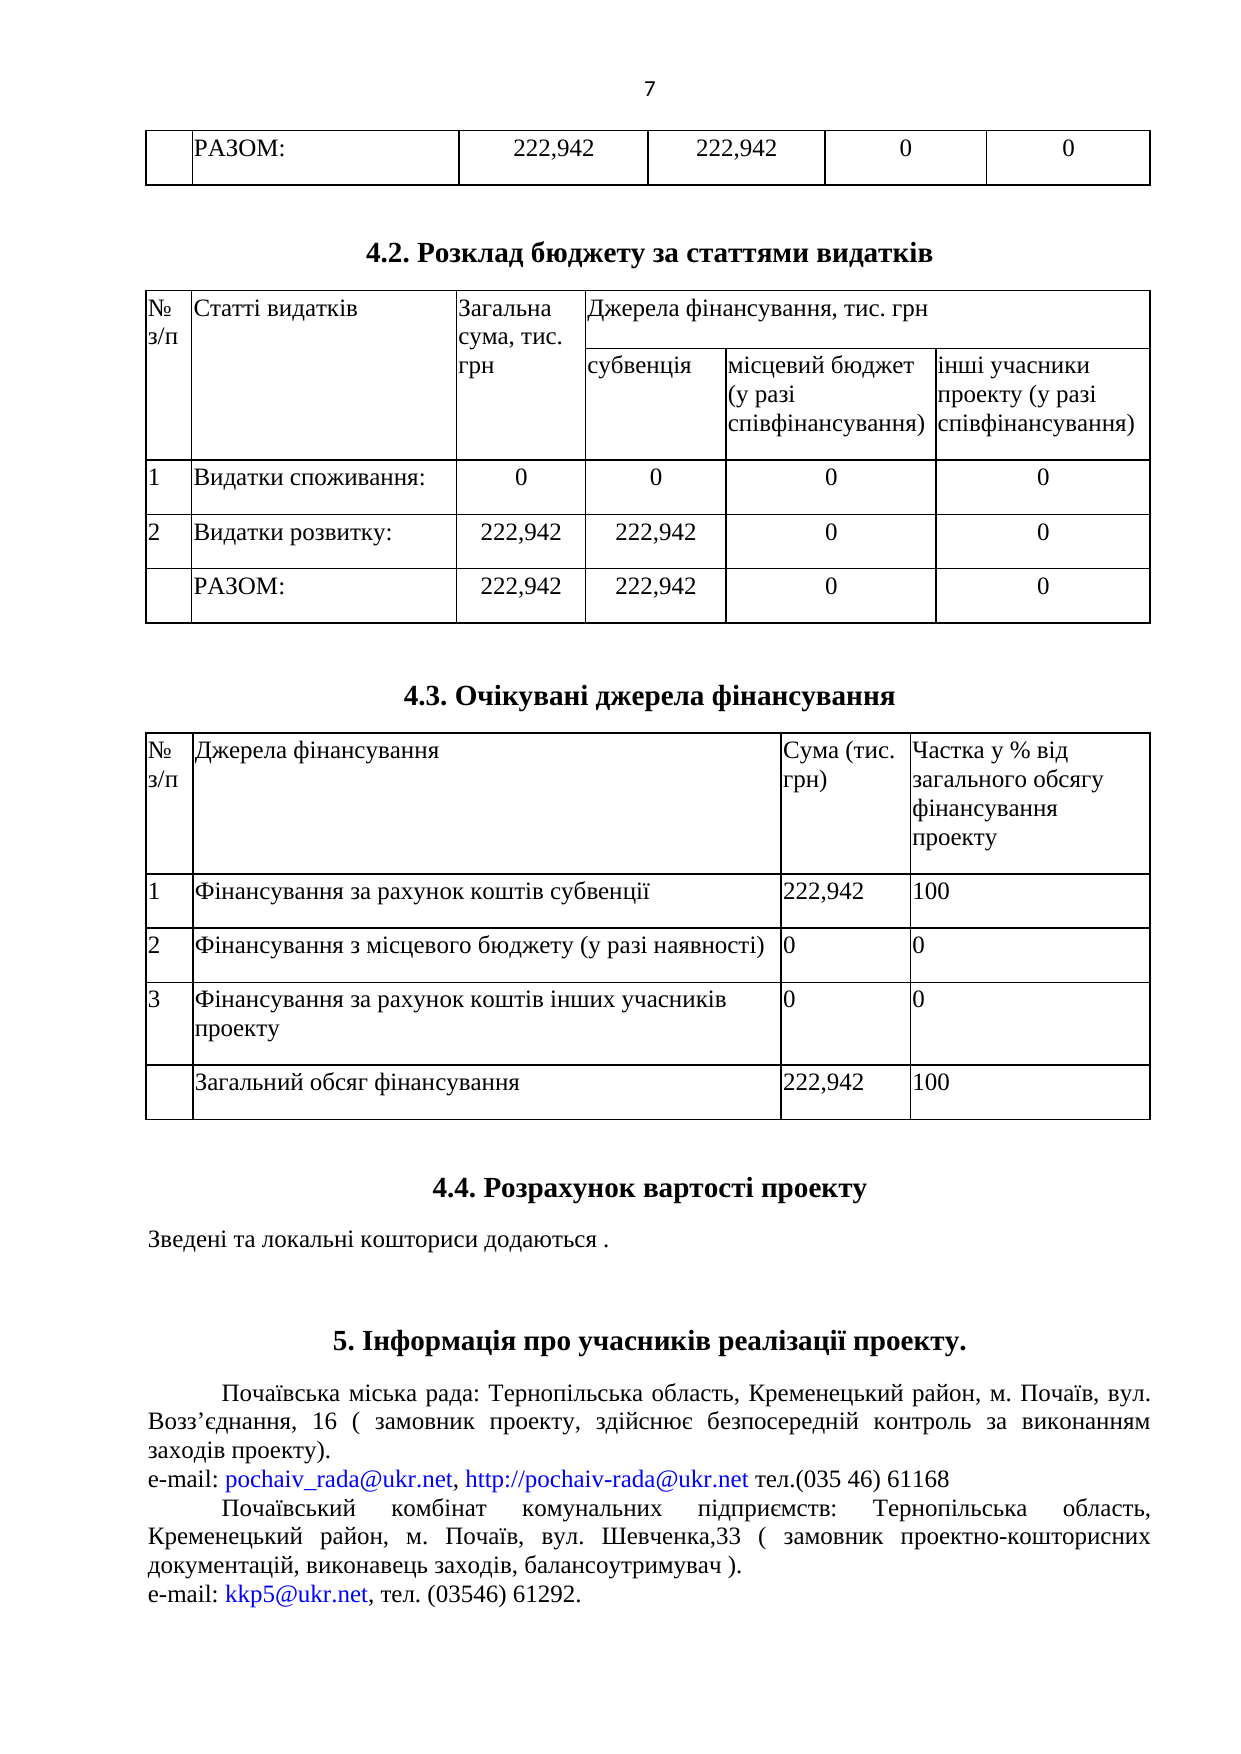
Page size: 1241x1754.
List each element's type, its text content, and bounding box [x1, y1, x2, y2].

table_header № з/п [147, 291, 191, 459]
text e-mail: pochaiv_rada@ukr.net, http://pochaiv-rada@ukr.net тел.(035 46) 61168 [148, 1464, 1152, 1493]
table_header Джерела фінансування [194, 734, 780, 873]
table_cell РАЗОМ: [192, 569, 456, 622]
table_header Сума (тис. грн) [782, 734, 910, 873]
table_cell 2 [147, 515, 191, 568]
text Почаївський комбінат комунальних підприємств: Тернопільська область, Кременецький район, м. Почаїв, вул. Шевченка,33 ( замовник проектно-кошторисних документацій, виконавець заходів, балансоутримувач ). [148, 1493, 1152, 1579]
table_cell 222,942 [457, 569, 585, 622]
table_cell 0 [987, 131, 1149, 184]
table_cell [147, 1066, 192, 1119]
text Почаївська міська рада: Тернопільська область, Кременецький район, м. Почаїв, вул. Возз’єднання, 16 ( замовник проекту, здійснює безпосередній контроль за виконанням заходів проекту). [148, 1378, 1152, 1464]
table_cell Фінансування за рахунок коштів субвенції [194, 875, 780, 927]
table_cell 1 [147, 875, 192, 927]
text e-mail: kkp5@ukr.net, тел. (03546) 61292. [148, 1579, 1152, 1608]
table_cell Видатки розвитку: [192, 515, 456, 568]
table_cell 0 [937, 461, 1149, 513]
text 4.3. Очікувані джерела фінансування [148, 678, 1152, 711]
table_cell Фінансування з місцевого бюджету (у разі наявності) [194, 929, 780, 981]
table_cell 0 [457, 461, 585, 513]
table_cell 222,942 [782, 1066, 910, 1119]
table_cell 222,942 [457, 515, 585, 568]
table_cell 0 [911, 983, 1149, 1064]
table_cell 0 [727, 461, 935, 513]
table_cell 0 [727, 515, 935, 568]
table_cell місцевий бюджет (у разі співфінансування) [727, 349, 935, 459]
table_cell РАЗОМ: [193, 131, 458, 184]
table_cell 222,942 [460, 131, 647, 184]
table_cell 222,942 [586, 515, 725, 568]
table_cell 3 [147, 983, 192, 1064]
table_header Частка у % від загального обсягу фінансування проекту [911, 734, 1149, 873]
table_cell 100 [911, 1066, 1149, 1119]
table_header Статті видатків [192, 291, 456, 459]
table_cell 0 [911, 929, 1149, 981]
table_cell 0 [937, 569, 1149, 622]
table_cell субвенція [586, 349, 725, 459]
table_cell Фінансування за рахунок коштів інших учасників проекту [194, 983, 780, 1064]
table_cell 0 [826, 131, 986, 184]
text Зведені та локальні кошториси додаються . [148, 1224, 1152, 1253]
table_cell 0 [586, 461, 725, 513]
table_cell 100 [911, 875, 1149, 927]
table_cell 2 [147, 929, 192, 981]
table_header Джерела фінансування, тис. грн [586, 291, 1149, 347]
table_cell 0 [727, 569, 935, 622]
table_cell 0 [782, 983, 910, 1064]
table_cell Видатки споживання: [192, 461, 456, 513]
table_cell 1 [147, 461, 191, 513]
table_cell 222,942 [782, 875, 910, 927]
table_cell [147, 131, 192, 184]
text 5. Інформація про учасників реалізації проекту. [148, 1323, 1152, 1357]
table_header № з/п [147, 734, 192, 873]
text 4.4. Розрахунок вартості проекту [148, 1170, 1152, 1203]
table_cell 0 [782, 929, 910, 981]
text 4.2. Розклад бюджету за статтями видатків [148, 235, 1152, 269]
table_cell Загальний обсяг фінансування [194, 1066, 780, 1119]
table_cell 222,942 [586, 569, 725, 622]
table_header Загальна сума, тис. грн [457, 291, 585, 459]
table_cell інші учасники проекту (у разі співфінансування) [937, 349, 1149, 459]
table_cell [147, 569, 191, 622]
table_cell 222,942 [649, 131, 824, 184]
table_cell 0 [937, 515, 1149, 568]
